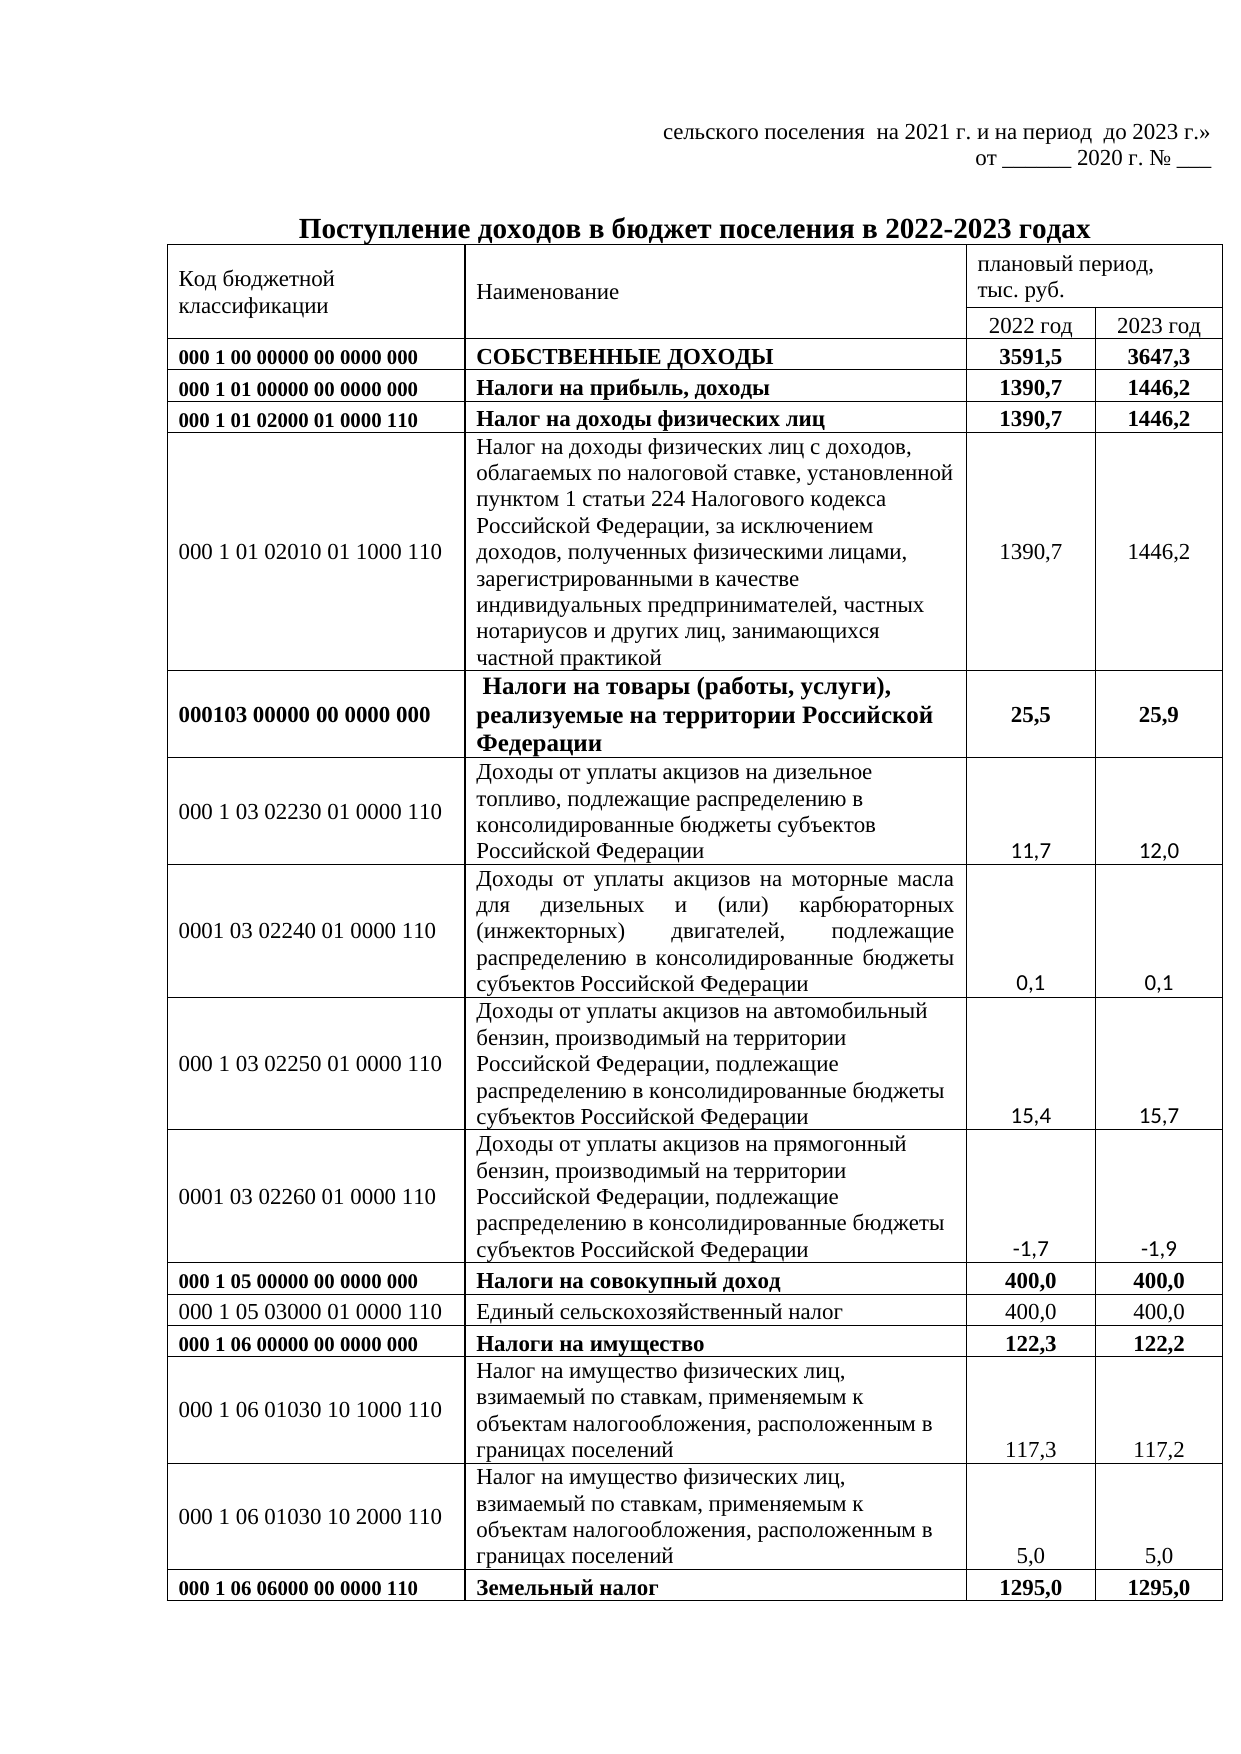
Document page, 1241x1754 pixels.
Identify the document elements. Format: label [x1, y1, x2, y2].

table_header [146, 118, 1233, 1601]
